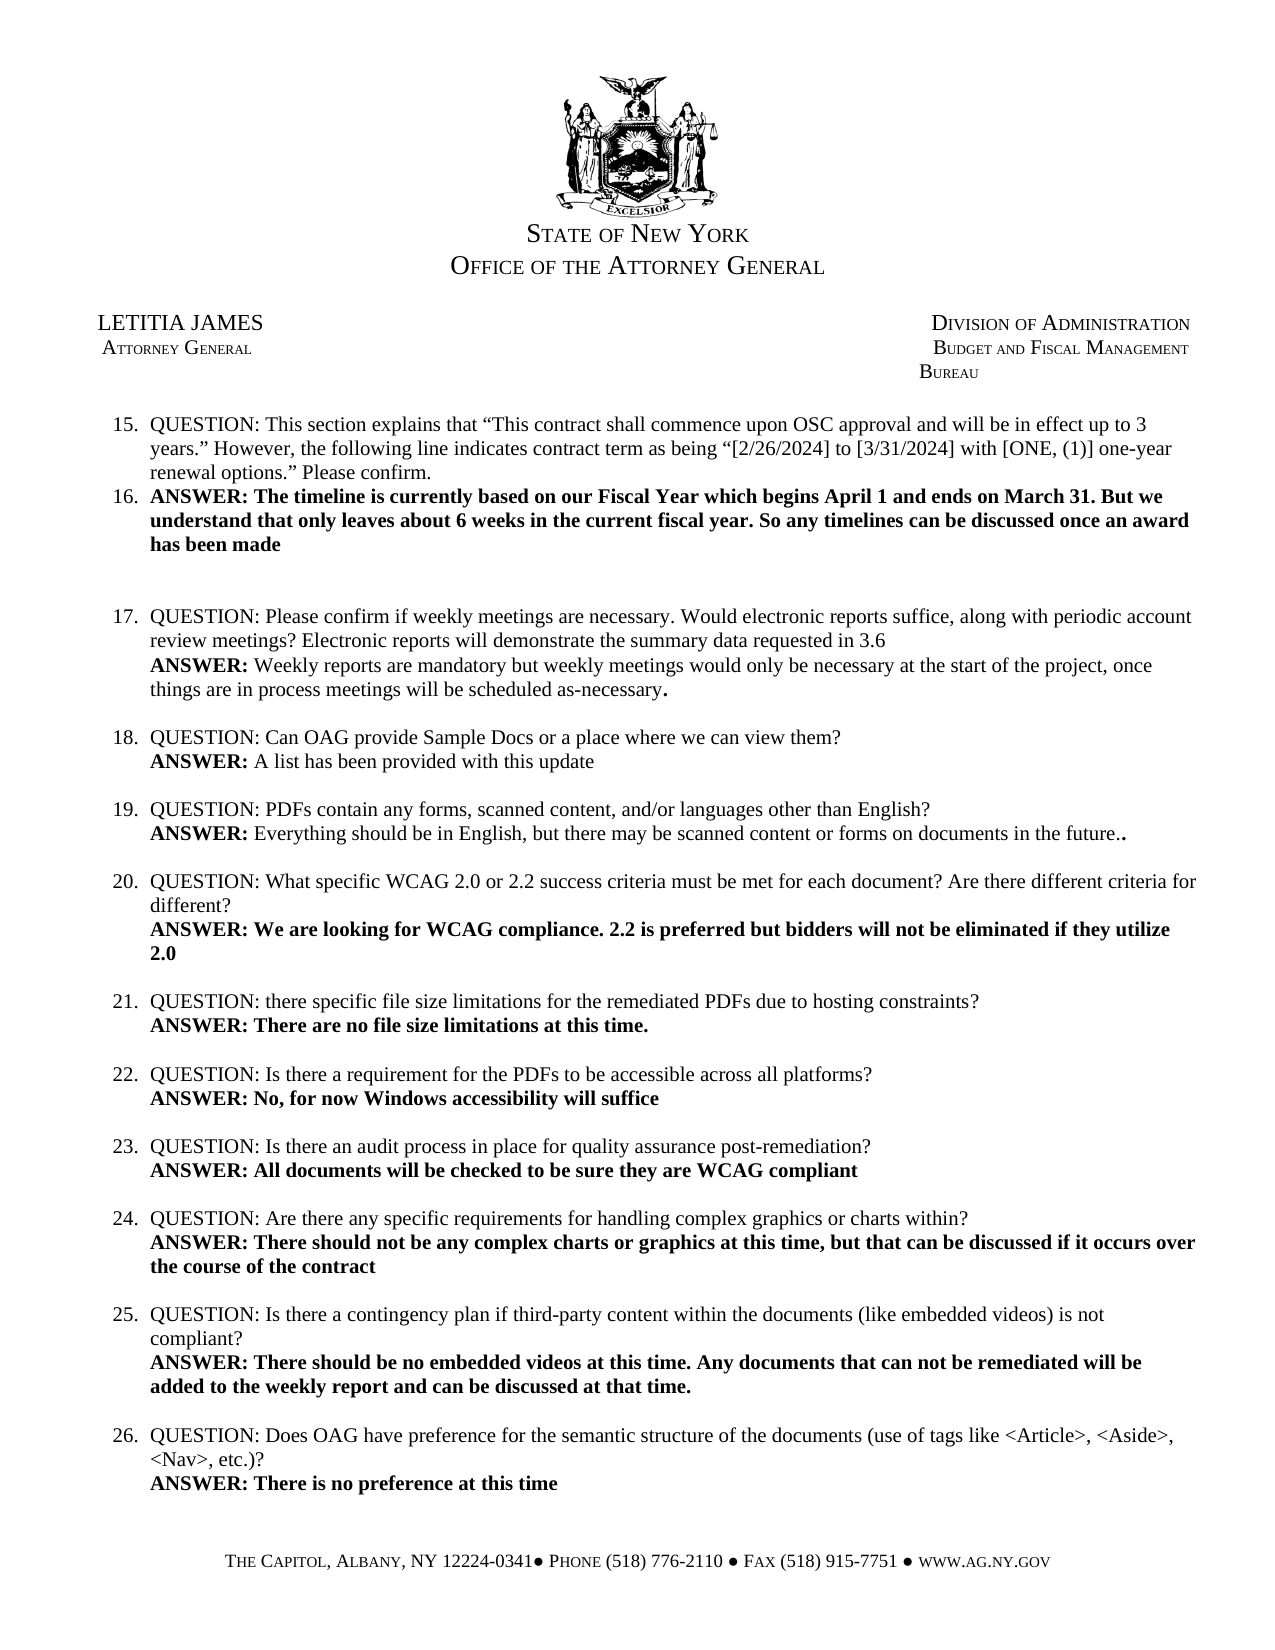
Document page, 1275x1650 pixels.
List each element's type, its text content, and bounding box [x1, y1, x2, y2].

list ANSWER: Weekly reports are mandatory but weekly meetings would only be necessary at the start of the project, once things are in process meetings will be scheduled as-necessary. [150, 652, 1200, 701]
list ANSWER: A list has been provided with this update [150, 749, 1200, 773]
list QUESTION: Can OAG provide Sample Docs or a place where we can view them? [112, 725, 1200, 749]
list QUESTION: PDFs contain any forms, scanned content, and/or languages other than English? [112, 797, 1200, 821]
list QUESTION: there specific file size limitations for the remediated PDFs due to hosting constraints? [112, 989, 1200, 1013]
list QUESTION: This section explains that “This contract shall commence upon OSC approval and will be in effect up to 3 years.” However, the following line indicates contract term as being “[2/26/2024] to [3/31/2024] with [ONE, (1)] one-year renewal options.” Please confirm. [112, 412, 1200, 484]
list ANSWER: There is no preference at this time [150, 1471, 1200, 1495]
list QUESTION: Does OAG have preference for the semantic structure of the documents (use of tags like <Article>, <Aside>, <Nav>, etc.)? [112, 1422, 1200, 1471]
list QUESTION: Please confirm if weekly meetings are necessary. Would electronic reports suffice, along with periodic account review meetings? Electronic reports will demonstrate the summary data requested in 3.6 [112, 604, 1200, 652]
list ANSWER: We are looking for WCAG compliance. 2.2 is preferred but bidders will not be eliminated if they utilize 2.0 [150, 917, 1200, 965]
list ANSWER: No, for now Windows accessibility will suffice [150, 1086, 1200, 1110]
list QUESTION: Is there an audit process in place for quality assurance post-remediation? [112, 1134, 1200, 1158]
list QUESTION: Is there a contingency plan if third-party content within the documents (like embedded videos) is not compliant? [112, 1302, 1200, 1350]
list QUESTION: Are there any specific requirements for handling complex graphics or charts within? [112, 1206, 1200, 1230]
list ANSWER: There should not be any complex charts or graphics at this time, but that can be discussed if it occurs over the course of the contract [150, 1230, 1200, 1278]
list QUESTION: Is there a requirement for the PDFs to be accessible across all platforms? [112, 1062, 1200, 1086]
list ANSWER: There should be no embedded videos at this time. Any documents that can not be remediated will be added to the weekly report and can be discussed at that time. [150, 1350, 1200, 1398]
picture [556, 75, 719, 218]
list ANSWER: The timeline is currently based on our Fiscal Year which begins April 1 and ends on March 31. But we understand that only leaves about 6 weeks in the current fiscal year. So any timelines can be discussed once an award has been made [112, 484, 1200, 556]
list QUESTION: What specific WCAG 2.0 or 2.2 success criteria must be met for each document? Are there different criteria for different? [112, 869, 1200, 917]
list ANSWER: All documents will be checked to be sure they are WCAG compliant [150, 1158, 1200, 1182]
list ANSWER: Everything should be in English, but there may be scanned content or forms on documents in the future.. [150, 821, 1200, 845]
list ANSWER: There are no file size limitations at this time. [150, 1013, 1200, 1037]
